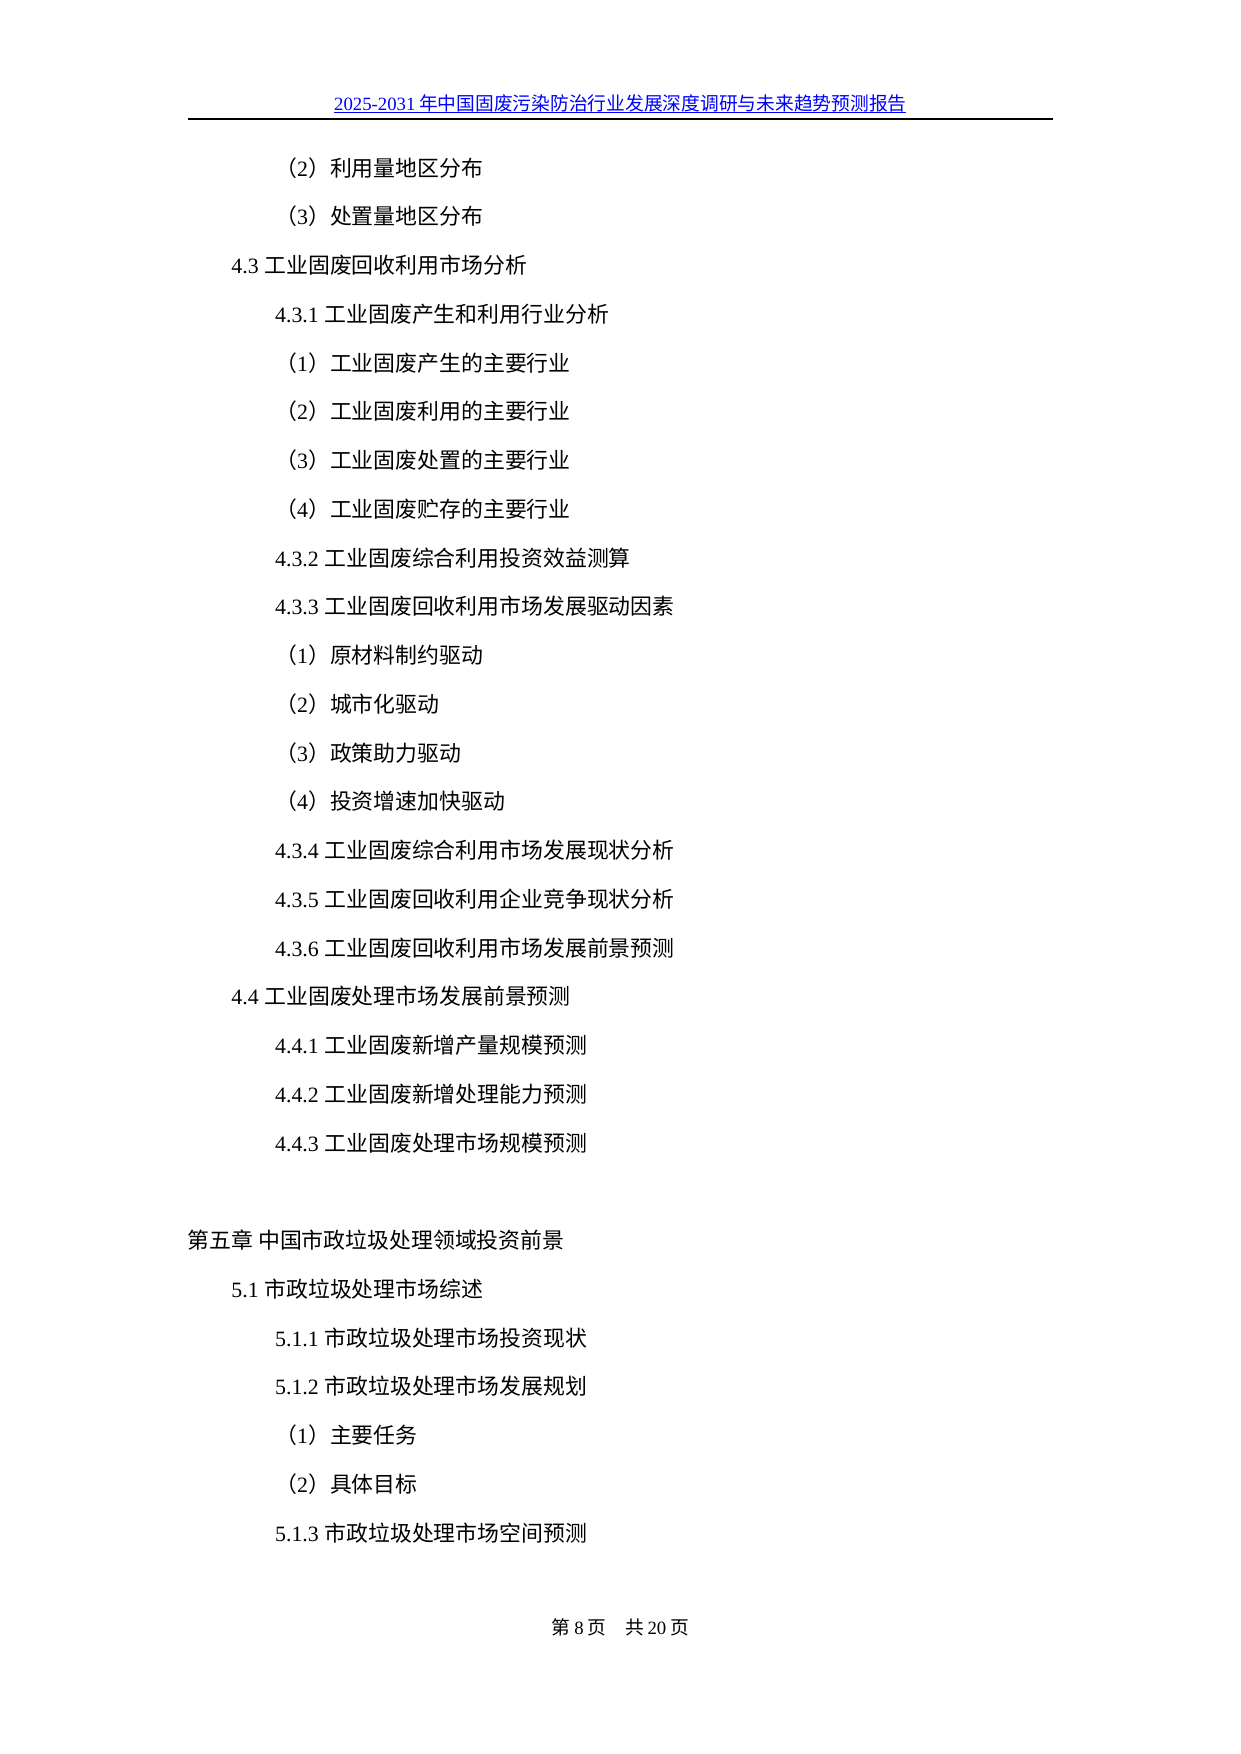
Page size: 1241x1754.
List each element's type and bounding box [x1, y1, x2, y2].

text [187, 150, 1053, 1548]
